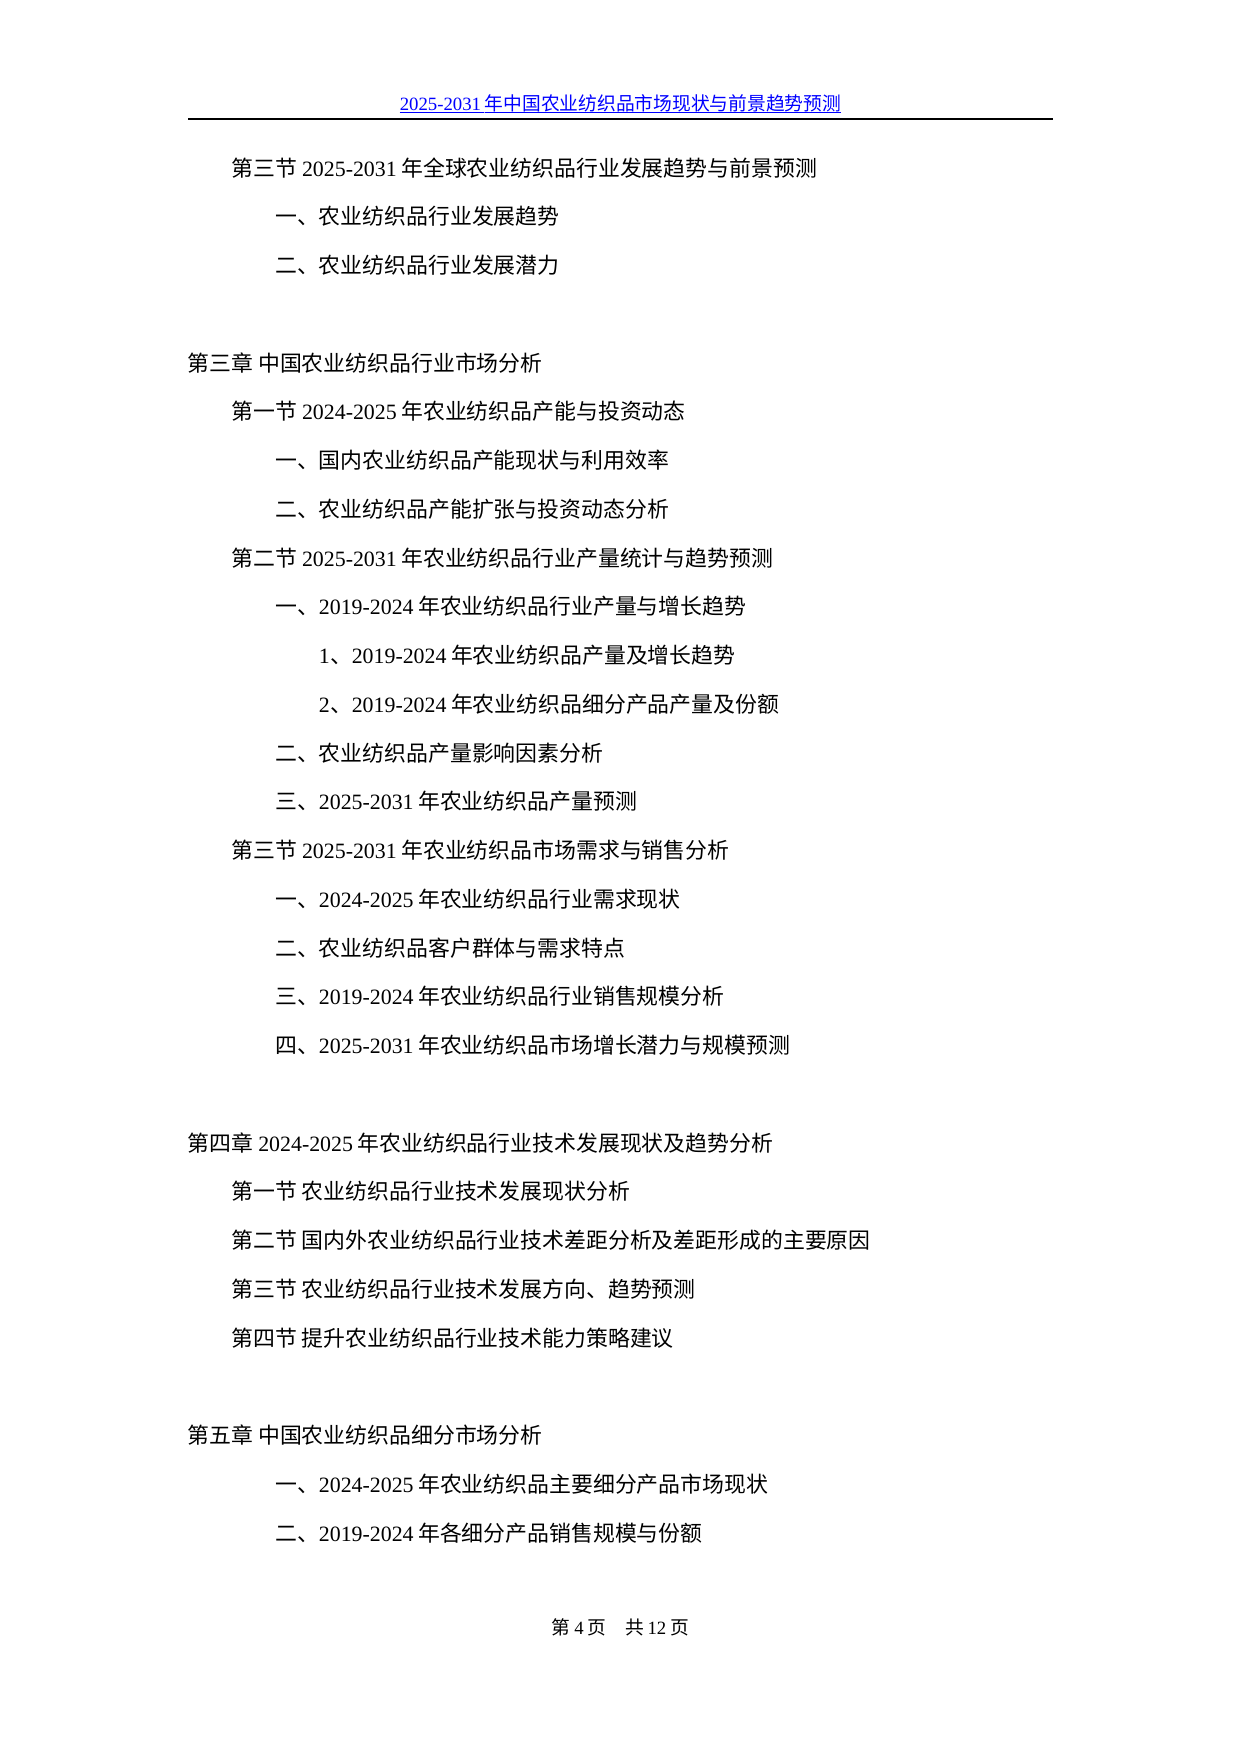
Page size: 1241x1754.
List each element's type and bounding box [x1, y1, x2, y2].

text [187, 150, 1053, 1548]
